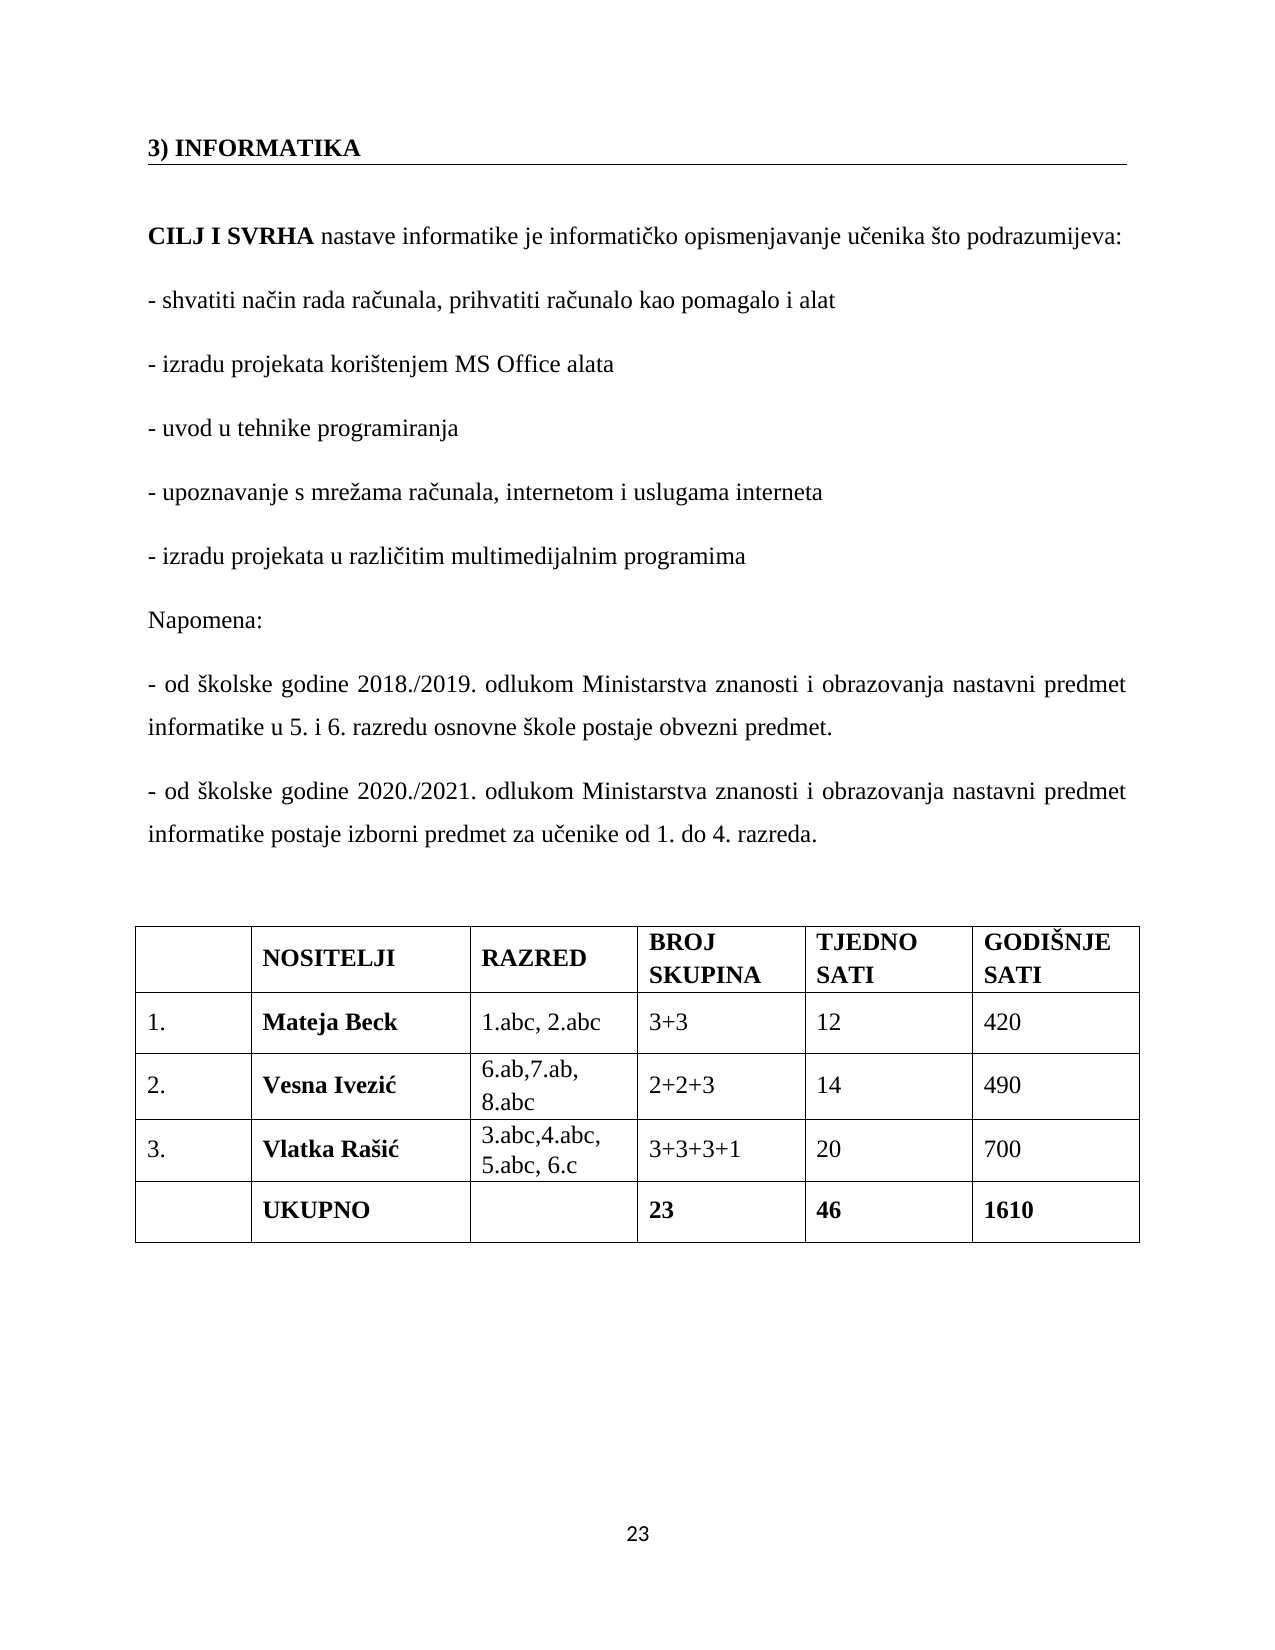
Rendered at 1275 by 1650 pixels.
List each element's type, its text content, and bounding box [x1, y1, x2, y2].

table_cell UKUPNO [252, 1182, 470, 1242]
table_cell Vlatka Rašić [252, 1120, 470, 1181]
text - izradu projekata korištenjem MS Office alata [148, 349, 1127, 378]
table_cell 6.ab,7.ab, 8.abc [471, 1054, 637, 1119]
table_cell 700 [973, 1120, 1139, 1181]
text - izradu projekata u različitim multimedijalnim programima [148, 541, 1127, 570]
table_header NOSITELJI [252, 927, 470, 992]
table_cell 20 [806, 1120, 972, 1181]
table_header [136, 927, 251, 992]
text CILJ I SVRHA nastave informatike je informatičko opismenjavanje učenika što podrazumijeva: [148, 221, 1127, 250]
table_cell 1.abc, 2.abc [471, 993, 637, 1053]
table_cell 1. [136, 993, 251, 1053]
table_cell [471, 1182, 637, 1242]
table_cell 3+3 [638, 993, 805, 1053]
text - od školske godine 2018./2019. odlukom Ministarstva znanosti i obrazovanja nastavni predmet informatike u 5. i 6. razredu osnovne škole postaje obvezni predmet. [148, 669, 1127, 741]
table_cell 1610 [973, 1182, 1139, 1242]
text - od školske godine 2020./2021. odlukom Ministarstva znanosti i obrazovanja nastavni predmet informatike postaje izborni predmet za učenike od 1. do 4. razreda. [148, 776, 1127, 848]
table_cell 2+2+3 [638, 1054, 805, 1119]
table_cell 46 [806, 1182, 972, 1242]
table_cell Mateja Beck [252, 993, 470, 1053]
table_cell 2. [136, 1054, 251, 1119]
table_cell 12 [806, 993, 972, 1053]
table_cell 14 [806, 1054, 972, 1119]
text - uvod u tehnike programiranja [148, 413, 1127, 442]
table_header GODIŠNJE SATI [973, 927, 1139, 992]
text - shvatiti način rada računala, prihvatiti računalo kao pomagalo i alat [148, 285, 1127, 314]
table_cell 3.abc,4.abc, 5.abc, 6.c [471, 1120, 637, 1181]
text 3) INFORMATIKA [148, 133, 1127, 164]
table_header BROJ SKUPINA [638, 927, 805, 992]
text - upoznavanje s mrežama računala, internetom i uslugama interneta [148, 477, 1127, 506]
table_cell 490 [973, 1054, 1139, 1119]
table_cell [136, 1182, 251, 1242]
table_cell Vesna Ivezić [252, 1054, 470, 1119]
table_header TJEDNO SATI [806, 927, 972, 992]
table_cell 23 [638, 1182, 805, 1242]
table_cell 3. [136, 1120, 251, 1181]
text Napomena: [148, 605, 1127, 634]
table_cell 3+3+3+1 [638, 1120, 805, 1181]
table_header RAZRED [471, 927, 637, 992]
table_cell 420 [973, 993, 1139, 1053]
